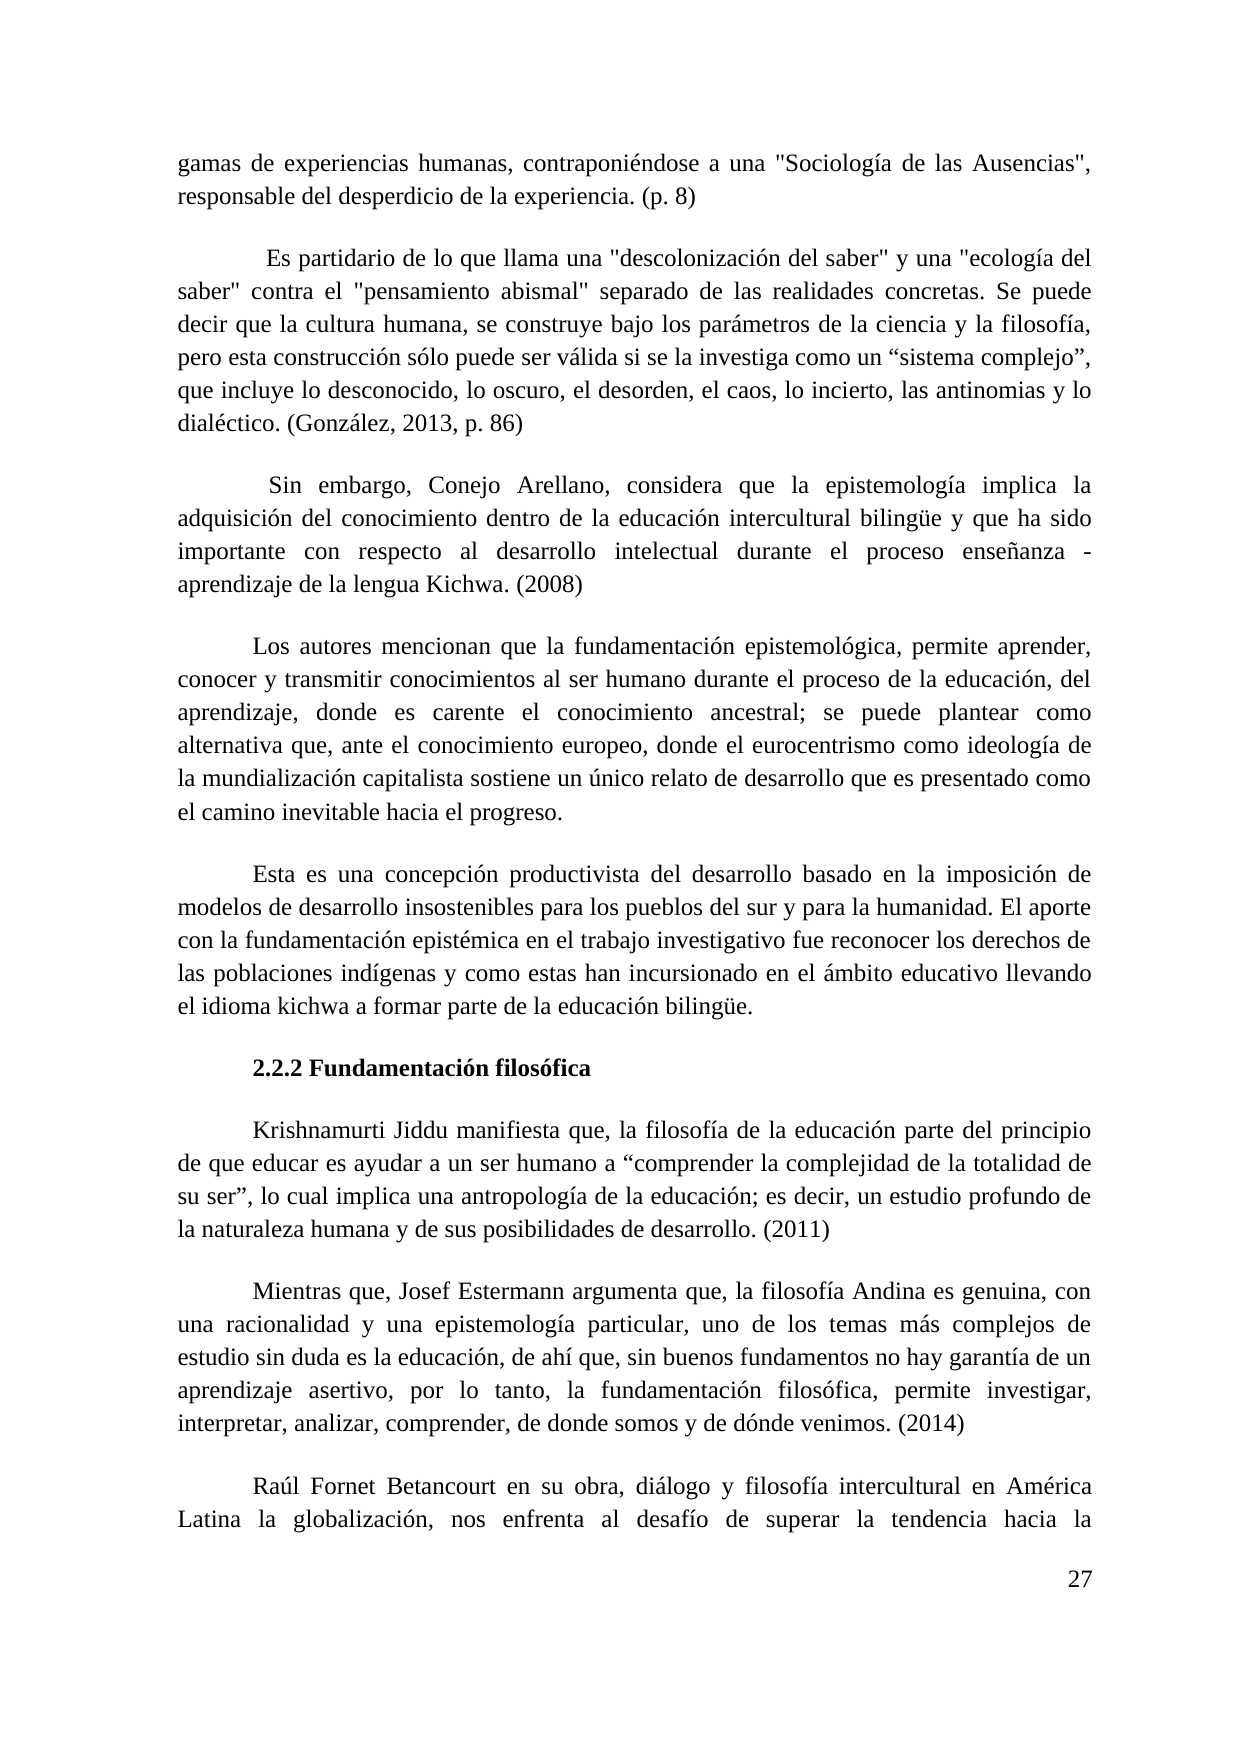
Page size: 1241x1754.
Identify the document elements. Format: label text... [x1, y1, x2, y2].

text Los autores mencionan que la fundamentación epistemológica, permite aprender, conocer y transmitir conocimientos al ser humano durante el proceso de la educación, del aprendizaje, donde es carente el conocimiento ancestral; se puede plantear como alternativa que, ante el conocimiento europeo, donde el eurocentrismo como ideología de la mundialización capitalista sostiene un único relato de desarrollo que es presentado como el camino inevitable hacia el progreso. [177, 631, 1092, 825]
text Sin embargo, Conejo Arellano, considera que la epistemología implica la adquisición del conocimiento dentro de la educación intercultural bilingüe y que ha sido importante con respecto al desarrollo intelectual durante el proceso enseñanza - aprendizaje de la lengua Kichwa. (2008) [177, 470, 1092, 598]
text Mientras que, Josef Estermann argumenta que, la filosofía Andina es genuina, con una racionalidad y una epistemología particular, uno de los temas más complejos de estudio sin duda es la educación, de ahí que, sin buenos fundamentos no hay garantía de un aprendizaje asertivo, por lo tanto, la fundamentación filosófica, permite investigar, interpretar, analizar, comprender, de donde somos y de dónde venimos. (2014) [177, 1276, 1092, 1437]
subtitle 2.2.2 Fundamentación filosófica [177, 1053, 1092, 1082]
text Krishnamurti Jiddu manifiesta que, la filosofía de la educación parte del principio de que educar es ayudar a un ser humano a “comprender la complejidad de la totalidad de su ser”, lo cual implica una antropología de la educación; es decir, un estudio profundo de la naturaleza humana y de sus posibilidades de desarrollo. (2011) [177, 1115, 1092, 1243]
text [177, 1471, 1092, 1532]
text Es partidario de lo que llama una "descolonización del saber" y una "ecología del saber" contra el "pensamiento abismal" separado de las realidades concretas. Se puede decir que la cultura humana, se construye bajo los parámetros de la ciencia y la filosofía, pero esta construcción sólo puede ser válida si se la investiga como un “sistema complejo”, que incluye lo desconocido, lo oscuro, el desorden, el caos, lo incierto, las antinomias y lo dialéctico. (González, 2013, p. 86) [177, 243, 1092, 437]
text Esta es una concepción productivista del desarrollo basado en la imposición de modelos de desarrollo insostenibles para los pueblos del sur y para la humanidad. El aporte con la fundamentación epistémica en el trabajo investigativo fue reconocer los derechos de las poblaciones indígenas y como estas han incursionado en el ámbito educativo llevando el idioma kichwa a formar parte de la educación bilingüe. [177, 859, 1092, 1019]
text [177, 148, 1092, 209]
